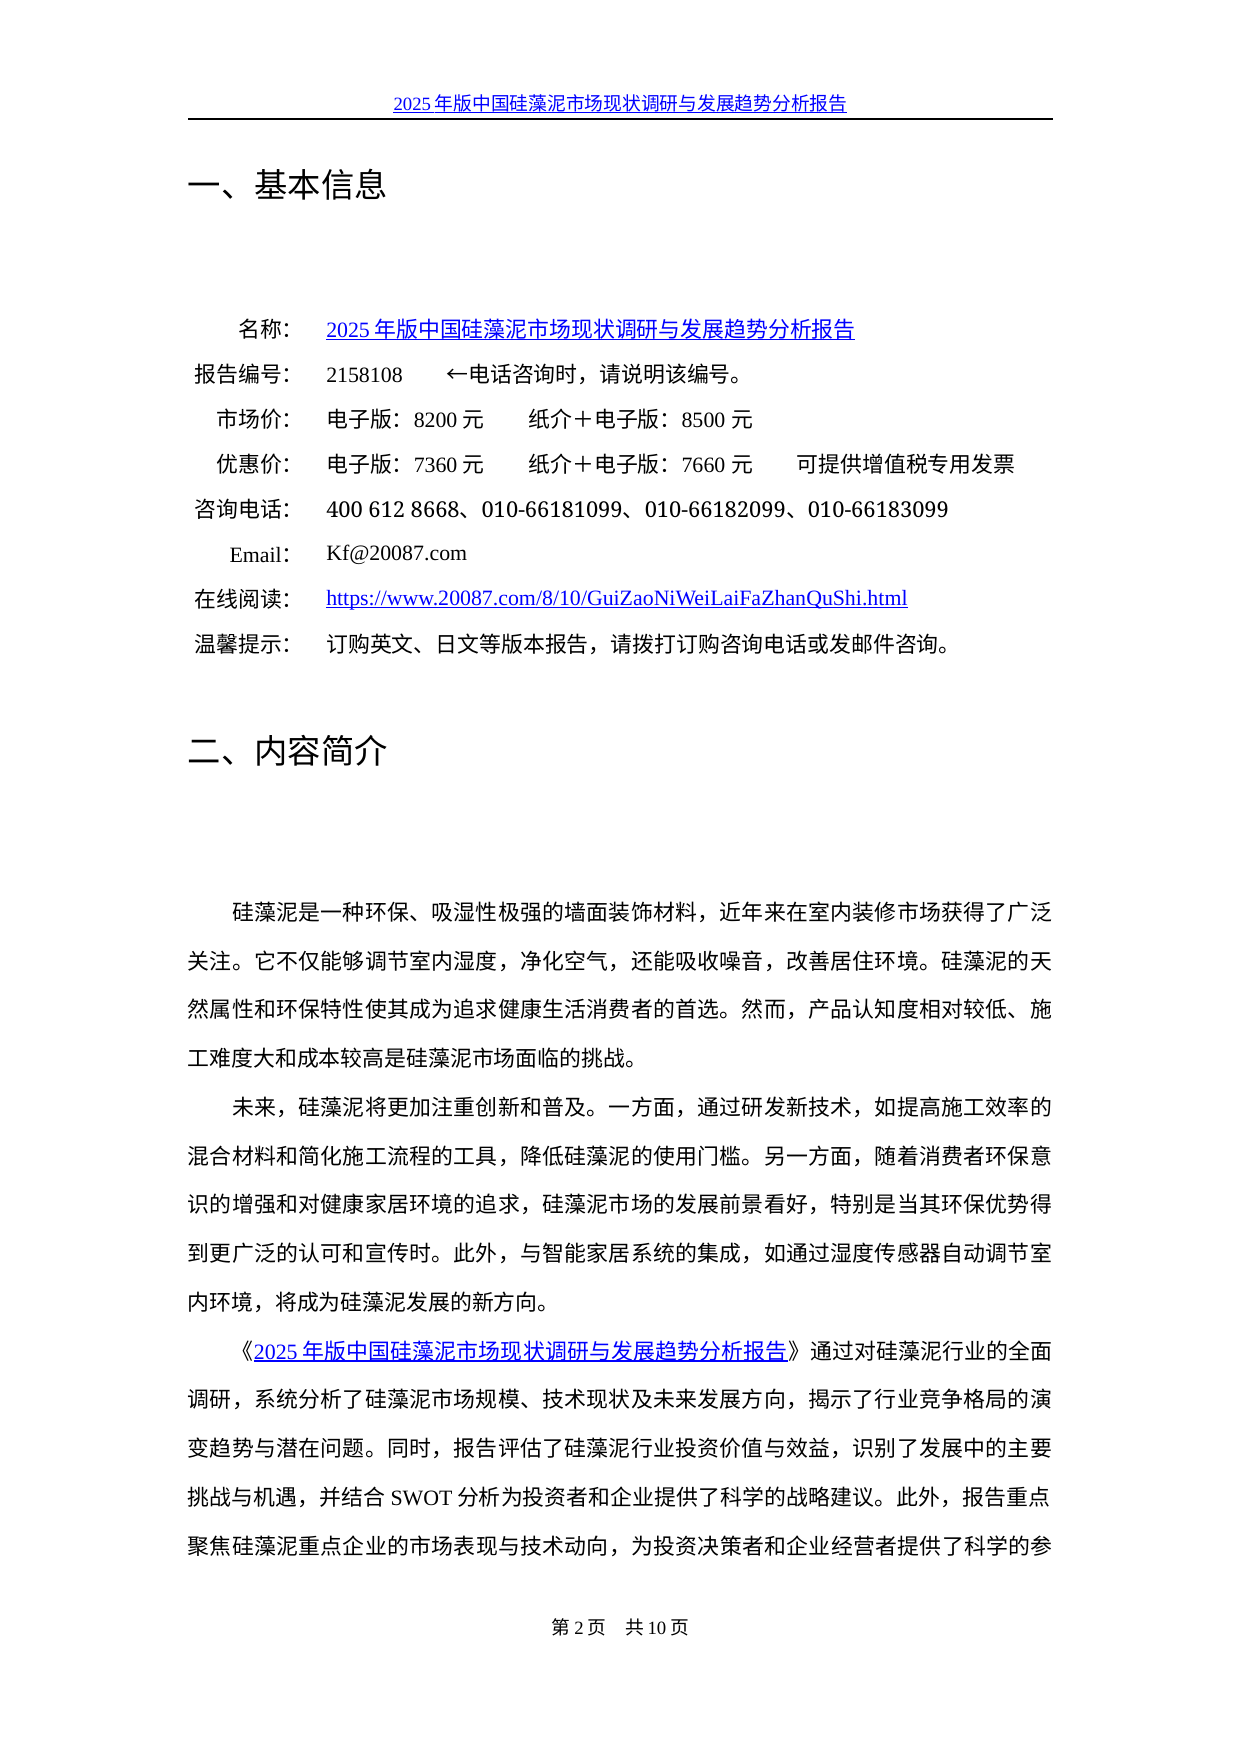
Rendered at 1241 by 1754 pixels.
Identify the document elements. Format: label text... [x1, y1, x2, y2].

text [187, 894, 1053, 1561]
table_cell Email： [167, 537, 315, 582]
table_cell 咨询电话： [167, 492, 315, 537]
table_cell 优惠价： [167, 447, 315, 492]
table_cell 2158108 ←电话咨询时，请说明该编号。 [315, 357, 1073, 402]
table_cell 报告编号： [167, 357, 315, 402]
table_cell 400 612 8668、010-66181099、010-66182099、010-66183099 [315, 492, 1073, 537]
title 二、内容简介 [187, 717, 1053, 782]
table_cell 电子版：7360 元 纸介＋电子版：7660 元 可提供增值税专用发票 [315, 447, 1073, 492]
table_header 名称： [167, 312, 315, 357]
table_cell [315, 582, 1073, 627]
title 一、基本信息 [187, 150, 1053, 215]
table_header 2025年版中国硅藻泥市场现状调研与发展趋势分析报告 [315, 312, 1073, 357]
table_cell Kf@20087.com [315, 537, 1073, 582]
table_cell 订购英文、日文等版本报告，请拨打订购咨询电话或发邮件咨询。 [315, 627, 1073, 672]
table_cell 电子版：8200 元 纸介＋电子版：8500 元 [315, 402, 1073, 447]
table_cell 温馨提示： [167, 627, 315, 672]
table_cell 在线阅读： [167, 582, 315, 627]
table_cell 市场价： [167, 402, 315, 447]
